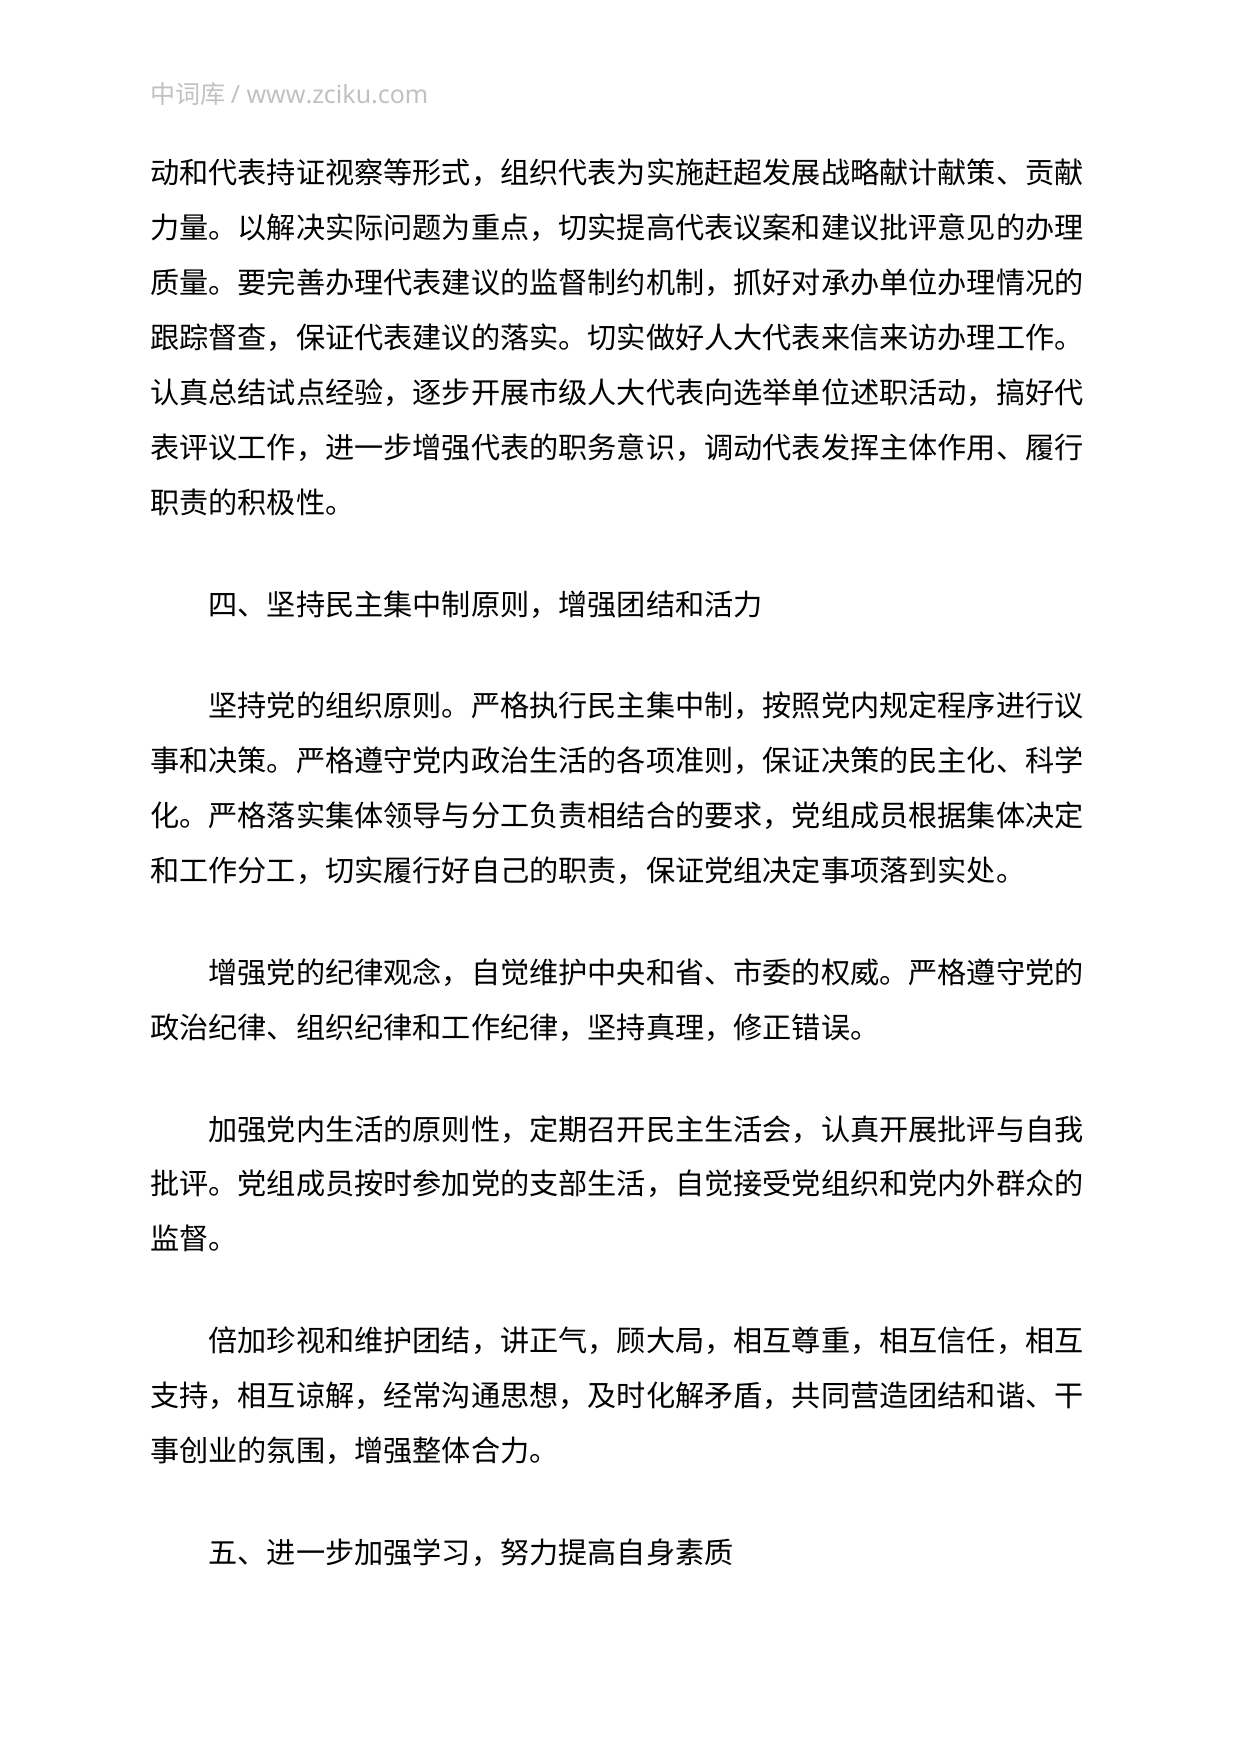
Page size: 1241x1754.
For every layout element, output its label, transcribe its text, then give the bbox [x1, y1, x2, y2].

text 四、坚持民主集中制原则，增强团结和活力 [150, 581, 1090, 623]
text 坚持党的组织原则。严格执行民主集中制，按照党内规定程序进行议事和决策。严格遵守党内政治生活的各项准则，保证决策的民主化、科学化。严格落实集体领导与分工负责相结合的要求，党组成员根据集体决定和工作分工，切实履行好自己的职责，保证党组决定事项落到实处。 [150, 683, 1090, 890]
text 五、进一步加强学习，努力提高自身素质 [150, 1529, 1090, 1571]
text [150, 150, 1090, 522]
text 增强党的纪律观念，自觉维护中央和省、市委的权威。严格遵守党的政治纪律、组织纪律和工作纪律，坚持真理，修正错误。 [150, 949, 1090, 1047]
text 倍加珍视和维护团结，讲正气，顾大局，相互尊重，相互信任，相互支持，相互谅解，经常沟通思想，及时化解矛盾，共同营造团结和谐、干事创业的氛围，增强整体合力。 [150, 1318, 1090, 1470]
text 加强党内生活的原则性，定期召开民主生活会，认真开展批评与自我批评。党组成员按时参加党的支部生活，自觉接受党组织和党内外群众的监督。 [150, 1106, 1090, 1258]
